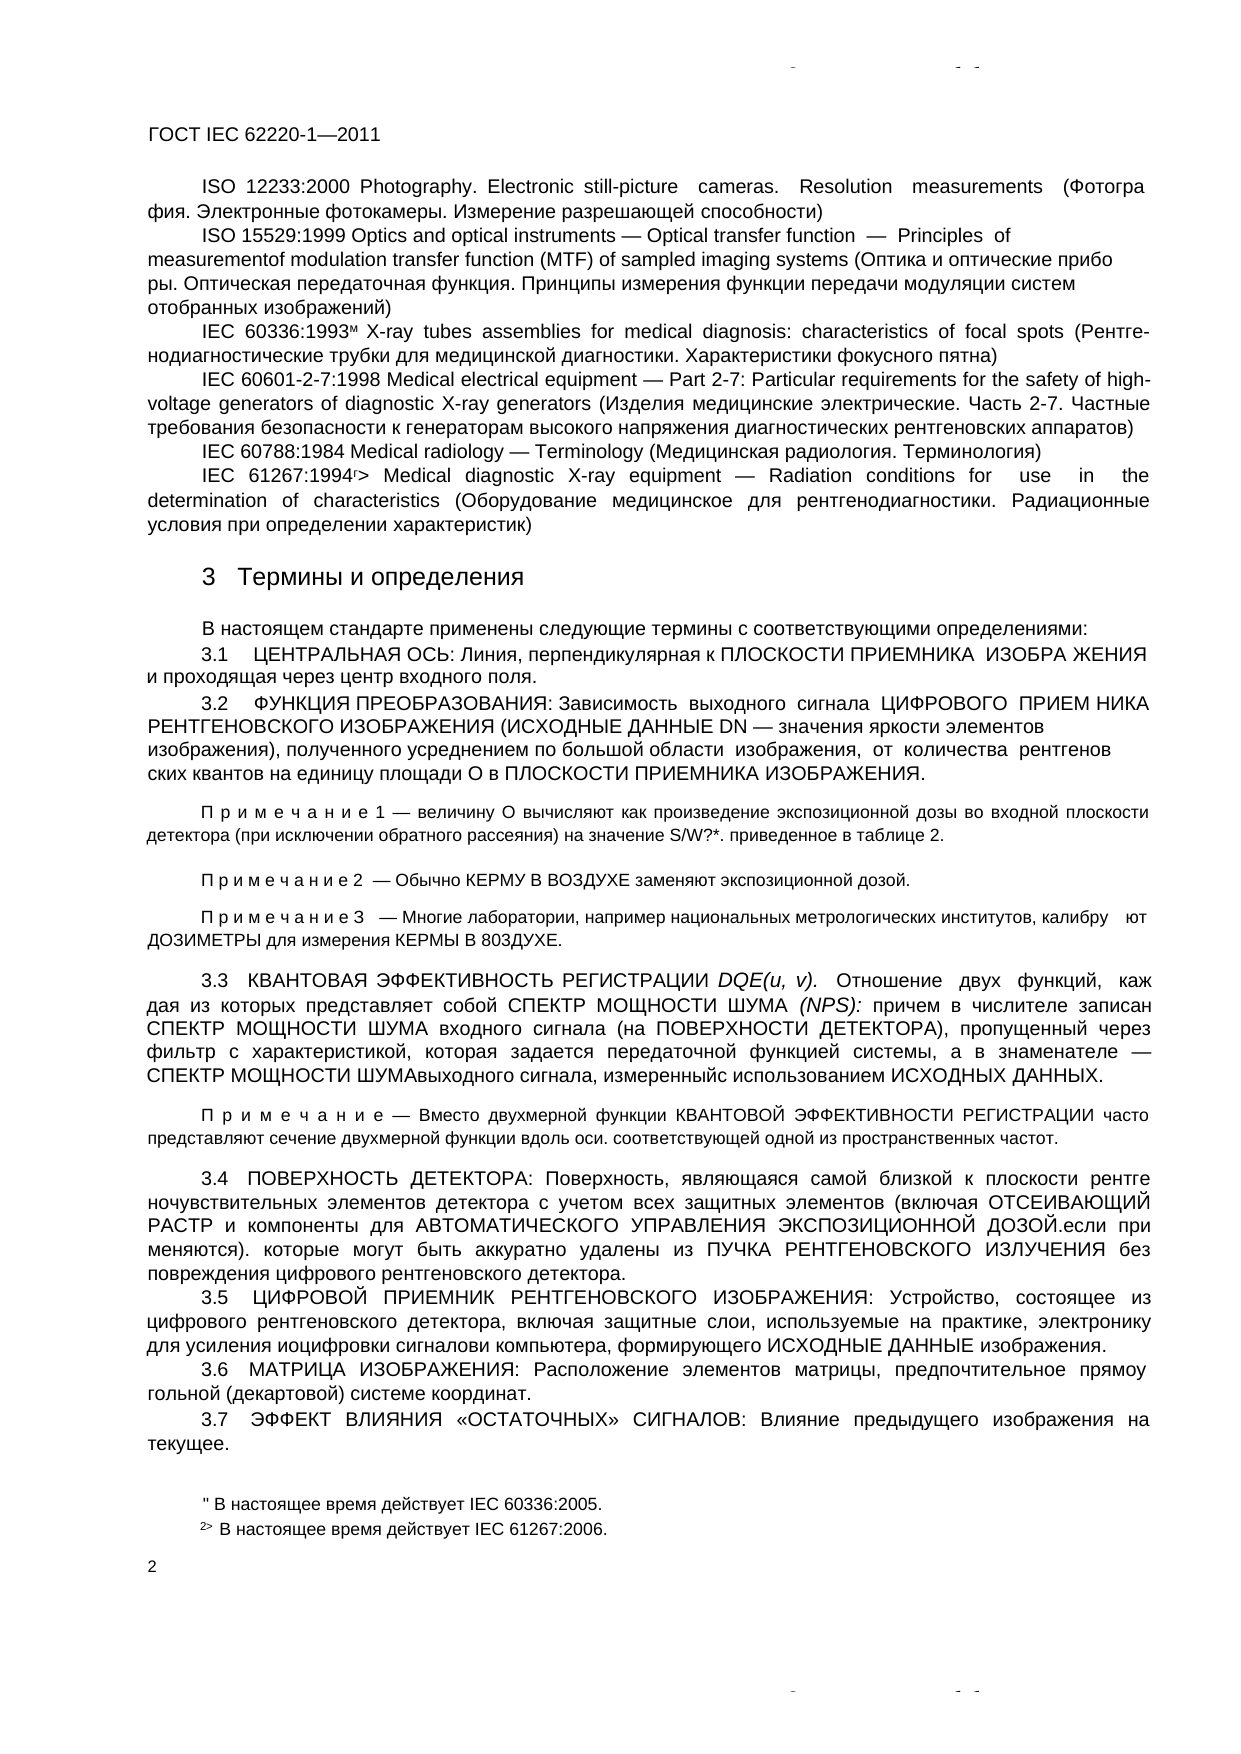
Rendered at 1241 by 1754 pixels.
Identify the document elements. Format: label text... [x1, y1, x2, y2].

text " В настоящее время действует IEC 60336:2005. [203, 1494, 1163, 1514]
list ЦЕНТРАЛЬНАЯ ОСЬ: Линия, перпендикулярная к ПЛОСКОСТИ ПРИЕМНИКА ИЗОБРА­ ЖЕНИЯ и проходящая через центр входного поля. [146, 643, 1147, 688]
text IEC 61267:1994г> Medical diagnostic X-ray equipment — Radiation conditions for use in the determination of characteristics (Оборудование медицинское для рентгенодиагностики. Радиационные условия при определении характеристик) [147, 464, 1151, 535]
text ISO 15529:1999 Optics and optical instruments — Optical transfer function — Principles of measurementof modulation transfer function (MTF) of sampled imaging systems (Оптика и оптические прибо­ ры. Оптическая передаточная функция. Принципы измерения функции передачи модуляции систем отобранных изображений) [147, 223, 1149, 318]
text ISO 12233:2000 Photography. Electronic still-picture cameras. Resolution measurements (Фотогра­ фия. Электронные фотокамеры. Измерение разрешающей способности) [147, 175, 1146, 222]
list ЭФФЕКТ ВЛИЯНИЯ «ОСТАТОЧНЫХ» СИГНАЛОВ: Влияние предыдущего изображения на текущее. [147, 1408, 1151, 1455]
list ЦИФРОВОЙ ПРИЕМНИК РЕНТГЕНОВСКОГО ИЗОБРАЖЕНИЯ: Устройство, состоящее из цифрового рентгеновского детектора, включая защитные слои, используемые на практике, электронику для усиления иоцифровки сигналови компьютера, формирующего ИСХОДНЫЕ ДАННЫЕ изображения. [146, 1286, 1152, 1357]
text П р и м е ч а н и е 1 — величину О вычисляют как произведение экспозиционной дозы во входной плоскости детектора (при исключении обратного рассеяния) на значение S/W?*. приведенное в таблице 2. [146, 802, 1150, 845]
text В настоящем стандарте применены следующие термины с соответствующими определениями: [202, 617, 1163, 640]
text ГОСТ IEC 62220-1—2011 [148, 123, 1163, 146]
subtitle Термины и определения [202, 562, 1163, 590]
text 2> В настоящее время действует IEC 61267:2006. [200, 1518, 1163, 1539]
list МАТРИЦА ИЗОБРАЖЕНИЯ: Расположение элементов матрицы, предпочтительное прямоу­ гольной (декартовой) системе координат. [147, 1358, 1147, 1405]
list КВАНТОВАЯ ЭФФЕКТИВНОСТЬ РЕГИСТРАЦИИ DQE(u, v). Отношение двух функций, каж­ дая из которых представляет собой СПЕКТР МОЩНОСТИ ШУМА (NPS): причем в числителе записан СПЕКТР МОЩНОСТИ ШУМА входного сигнала (на ПОВЕРХНОСТИ ДЕТЕКТОРА), пропущенный через фильтр с характеристикой, которая задается передаточной функцией системы, а в знаменателе — СПЕКТР МОЩНОСТИ ШУМАвыходного сигнала, измеренныйс использованием ИСХОДНЫХ ДАННЫХ. [146, 968, 1152, 1086]
text IEC 60336:1993м X-ray tubes assemblies for medical diagnosis: characteristics of focal spots (Рентге- нодиагностические трубки для медицинской диагностики. Характеристики фокусного пятна) [147, 320, 1151, 367]
text П р и м е ч а н и е — Вместо двухмерной функции КВАНТОВОЙ ЭФФЕКТИВНОСТИ РЕГИСТРАЦИИ часто представляют сечение двухмерной функции вдоль оси. соответствующей одной из пространственных частот. [147, 1105, 1150, 1148]
text IEC 60601-2-7:1998 Medical electrical equipment — Part 2-7: Particular requirements for the safety of high-voltage generators of diagnostic X-ray generators (Изделия медицинские электрические. Часть 2-7. Частные требования безопасности к генераторам высокого напряжения диагностических рентгеновских аппаратов) [147, 368, 1152, 439]
text П р и м е ч а н и е 2 — Обычно КЕРМУ В ВОЗДУХЕ заменяют экспозиционной дозой. [201, 870, 1163, 890]
list ФУНКЦИЯ ПРЕОБРАЗОВАНИЯ: Зависимость выходного сигнала ЦИФРОВОГО ПРИЕМ­ НИКА РЕНТГЕНОВСКОГО ИЗОБРАЖЕНИЯ (ИСХОДНЫЕ ДАННЫЕ DN — значения яркости элементов изображения), полученного усреднением по большой области изображения, от количества рентгенов­ ских квантов на единицу площади О в ПЛОСКОСТИ ПРИЕМНИКА ИЗОБРАЖЕНИЯ. [147, 691, 1151, 784]
text IEC 60788:1984 Medical radiology — Terminology (Медицинская радиология. Терминология) [202, 440, 1163, 463]
list ПОВЕРХНОСТЬ ДЕТЕКТОРА: Поверхность, являющаяся самой близкой к плоскости рентге­ ночувствительных элементов детектора с учетом всех защитных элементов (включая ОТСЕИВАЮЩИЙ РАСТР и компоненты для АВТОМАТИЧЕСКОГО УПРАВЛЕНИЯ ЭКСПОЗИЦИОННОЙ ДОЗОЙ.если при­ меняются). которые могут быть аккуратно удалены из ПУЧКА РЕНТГЕНОВСКОГО ИЗЛУЧЕНИЯ без повреждения цифрового рентгеновского детектора. [147, 1167, 1152, 1284]
text П р и м е ч а н и е З — Многие лаборатории, например национальных метрологических институтов, калибру­ ют ДОЗИМЕТРЫ для измерения КЕРМЫ В 803ДУХЕ. [147, 907, 1147, 950]
text 2 [147, 1557, 1163, 1576]
